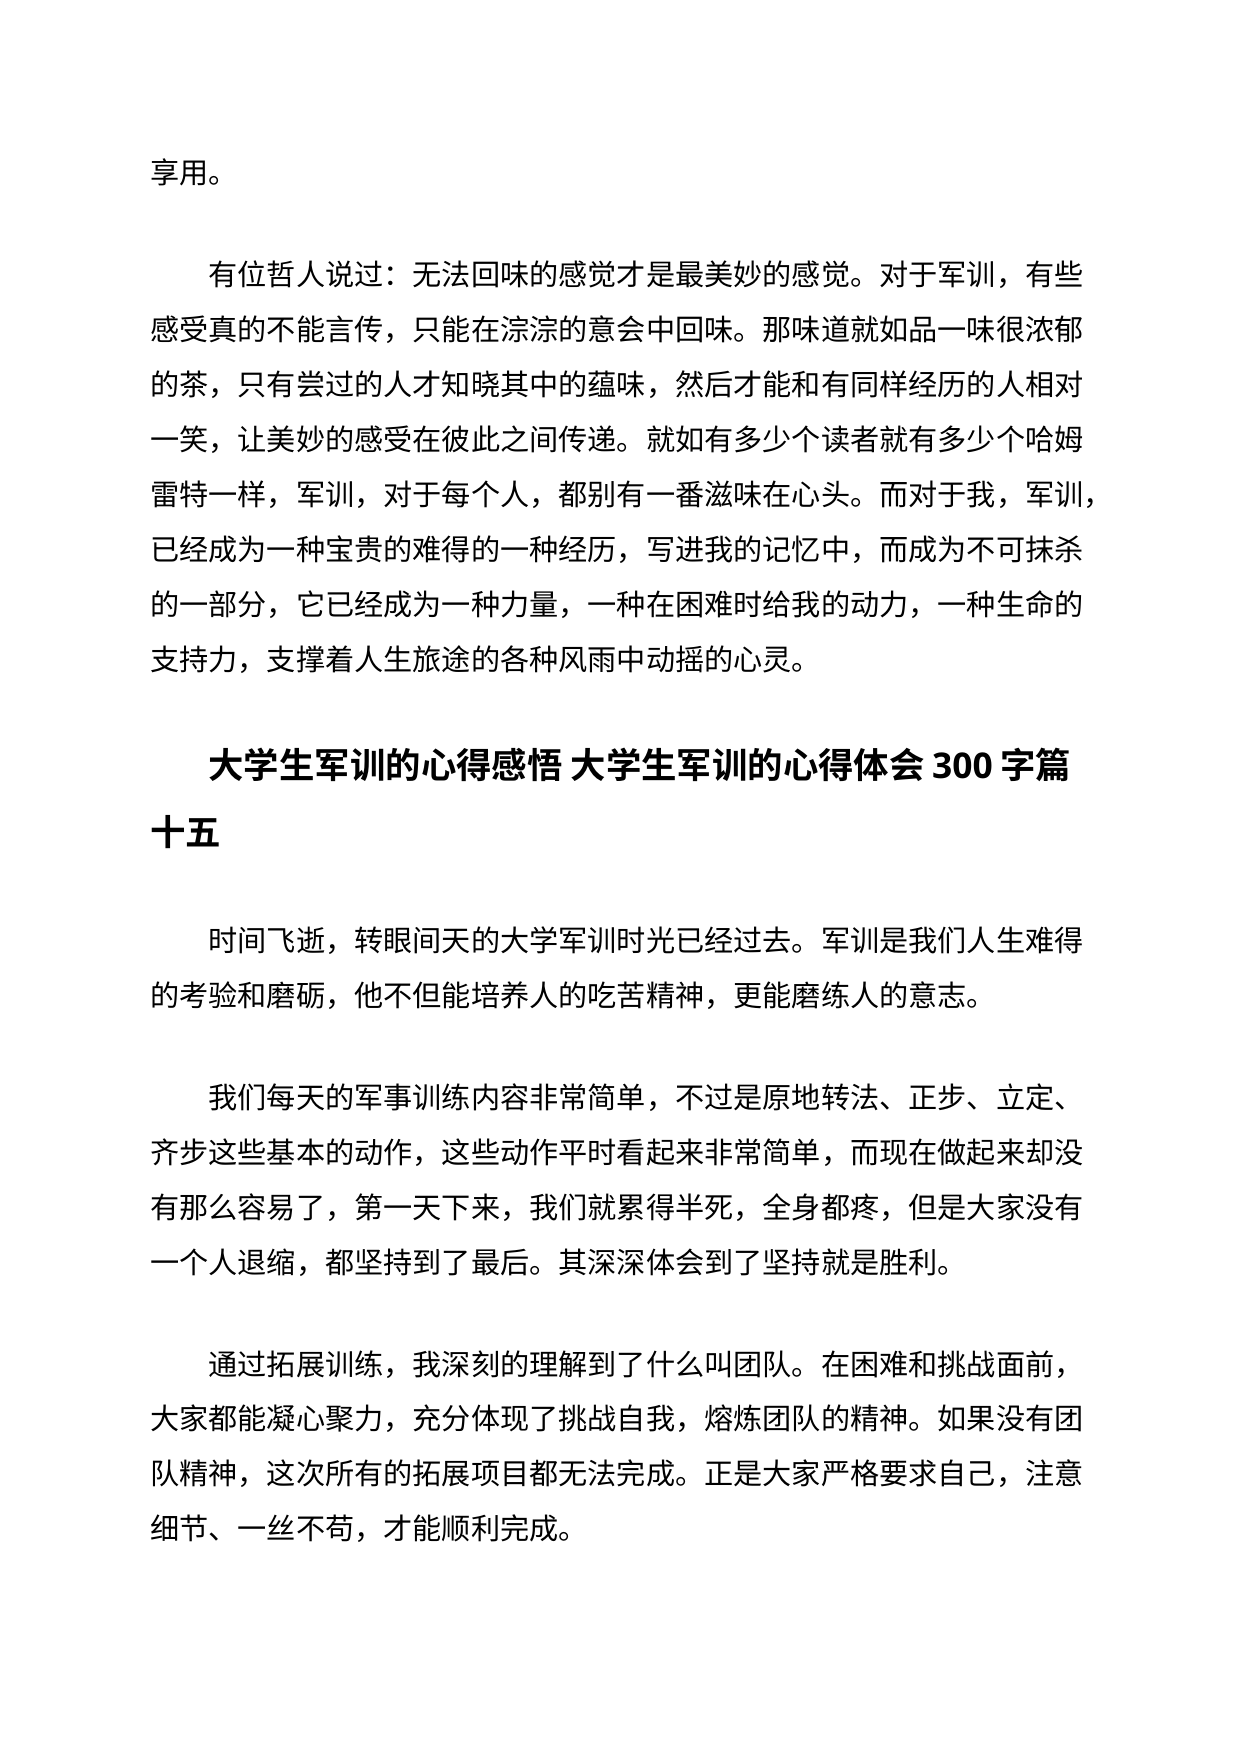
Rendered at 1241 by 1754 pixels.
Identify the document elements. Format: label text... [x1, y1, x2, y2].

text 有位哲人说过：无法回味的感觉才是最美妙的感觉。对于军训，有些感受真的不能言传，只能在淙淙的意会中回味。那味道就如品一味很浓郁的茶，只有尝过的人才知晓其中的蕴味，然后才能和有同样经历的人相对一笑，让美妙的感受在彼此之间传递。就如有多少个读者就有多少个哈姆雷特一样，军训，对于每个人，都别有一番滋味在心头。而对于我，军训，已经成为一种宝贵的难得的一种经历，写进我的记忆中，而成为不可抹杀的一部分，它已经成为一种力量，一种在困难时给我的动力，一种生命的支持力，支撑着人生旅途的各种风雨中动摇的心灵。 [150, 252, 1090, 678]
text 通过拓展训练，我深刻的理解到了什么叫团队。在困难和挑战面前，大家都能凝心聚力，充分体现了挑战自我，熔炼团队的精神。如果没有团队精神，这次所有的拓展项目都无法完成。正是大家严格要求自己，注意细节、一丝不苟，才能顺利完成。 [150, 1341, 1090, 1548]
text 时间飞逝，转眼间天的大学军训时光已经过去。军训是我们人生难得的考验和磨砺，他不但能培养人的吃苦精神，更能磨练人的意志。 [150, 918, 1090, 1015]
text 我们每天的军事训练内容非常简单，不过是原地转法、正步、立定、齐步这些基本的动作，这些动作平时看起来非常简单，而现在做起来却没有那么容易了，第一天下来，我们就累得半死，全身都疼，但是大家没有一个人退缩，都坚持到了最后。其深深体会到了坚持就是胜利。 [150, 1074, 1090, 1282]
text 大学生军训的心得感悟 大学生军训的心得体会300字篇十五 [150, 738, 1090, 856]
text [150, 150, 1090, 192]
